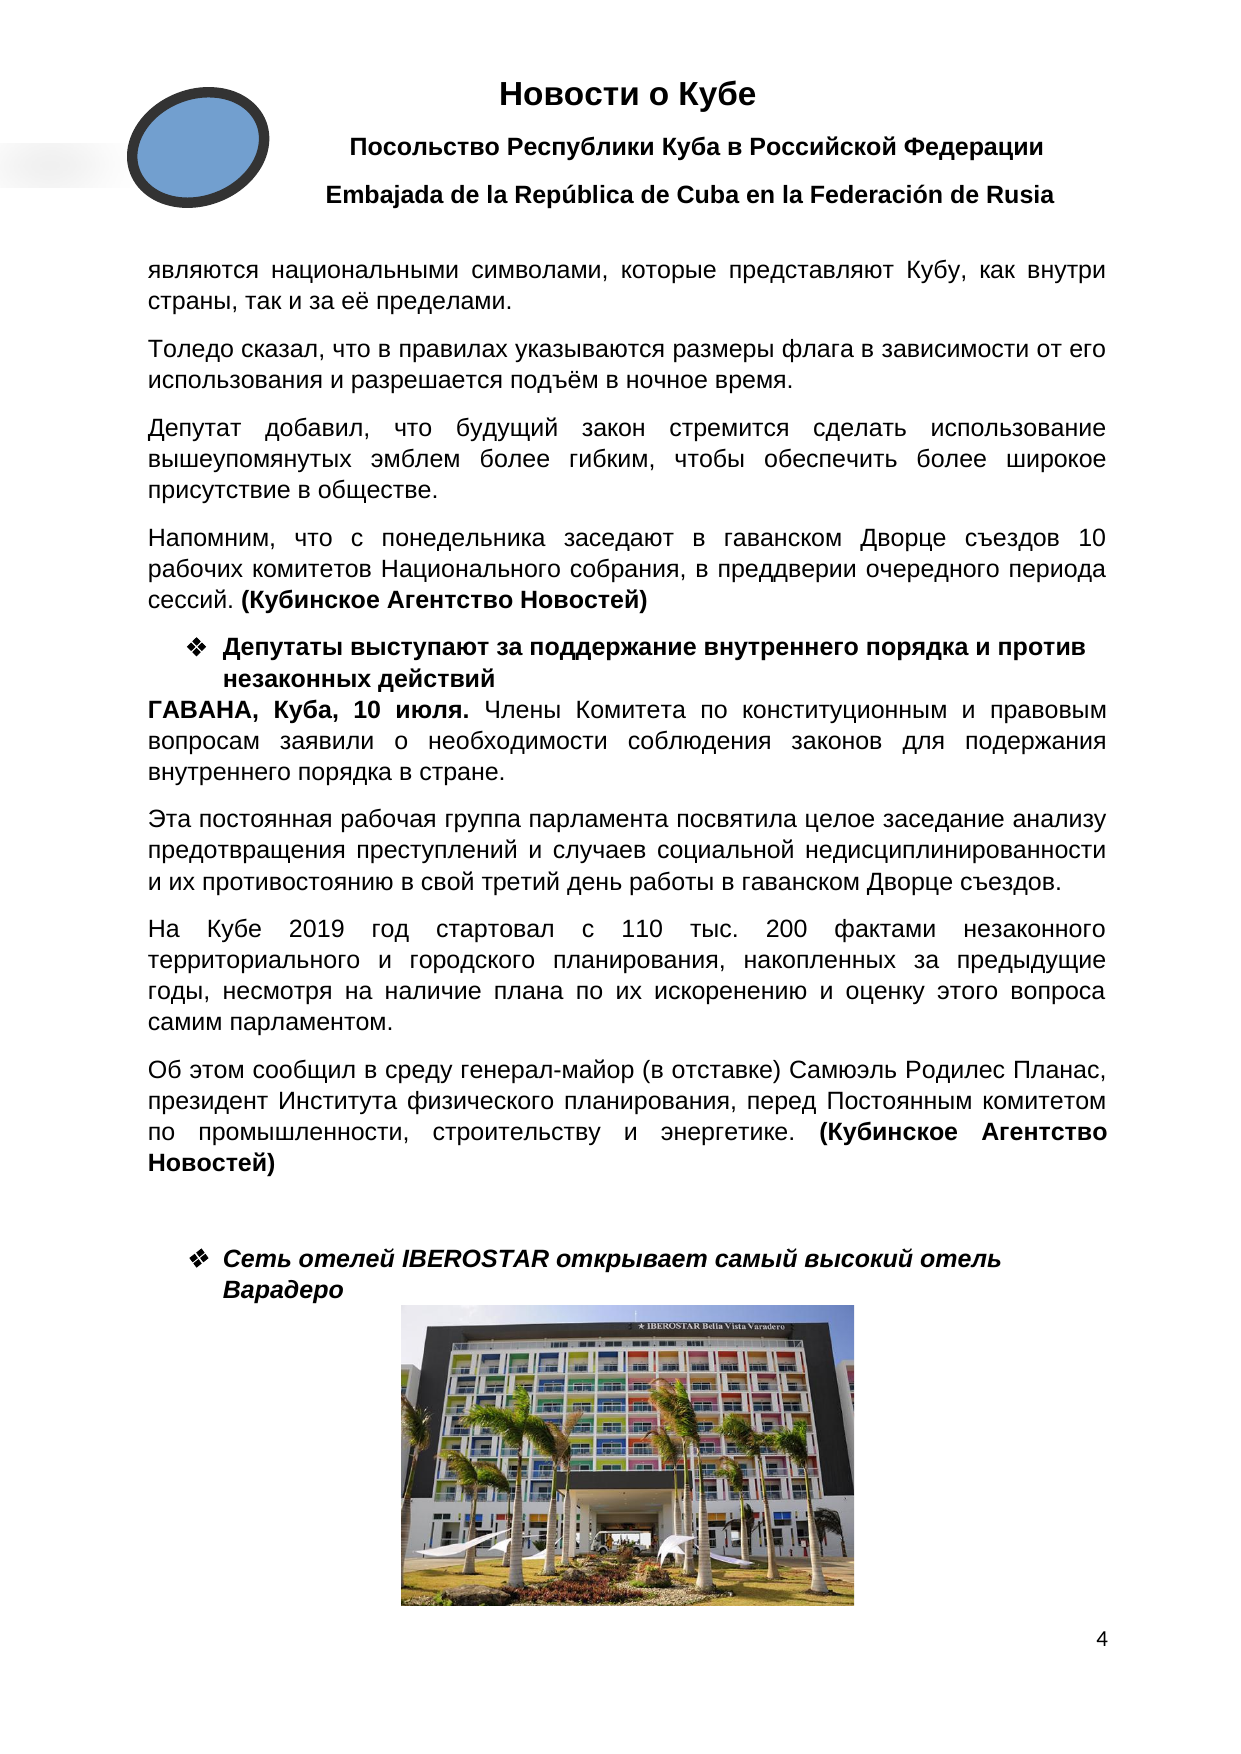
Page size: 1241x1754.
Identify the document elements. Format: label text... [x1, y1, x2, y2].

text Толедо сказал, что в правилах указываются размеры флага в зависимости от его использования и разрешается подъём в ночное время. [148, 334, 1107, 394]
picture [401, 1305, 855, 1606]
text На Кубе 2019 год стартовал с 110 тыс. 200 фактами незаконного территориального и городского планирования, накопленных за предыдущие годы, несмотря на наличие плана по их искоренению и оценку этого вопроса самим парламентом. [148, 914, 1107, 1036]
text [148, 255, 1107, 315]
text Об этом сообщил в среду генерал-майор (в отставке) Самюэль Родилес Планас, президент Института физического планирования, перед Постоянным комитетом по промышленности, строительству и энергетике. (Кубинское Агентство Новостей) [148, 1055, 1107, 1177]
subtitle Депутаты выступают за поддержание внутреннего порядка и против незаконных действий [185, 632, 1107, 692]
text Депутат добавил, что будущий закон стремится сделать использование вышеупомянутых эмблем более гибким, чтобы обеспечить более широкое присутствие в обществе. [148, 413, 1107, 504]
text ГАВАНА, Куба, 10 июля. Члены Комитета по конституционным и правовым вопросам заявили о необходимости соблюдения законов для подержания внутреннего порядка в стране. [148, 694, 1107, 785]
text Эта постоянная рабочая группа парламента посвятила целое заседание анализу предотвращения преступлений и случаев социальной недисциплинированности и их противостоянию в свой третий день работы в гаванском Дворце съездов. [148, 804, 1107, 895]
subtitle Сеть отелей IBEROSTAR открывает самый высокий отель Варадеро [185, 1243, 1107, 1303]
text Напомним, что с понедельника заседают в гаванском Дворце съездов 10 рабочих комитетов Национального собрания, в преддверии очередного периода сессий. (Кубинское Агентство Новостей) [148, 523, 1107, 613]
